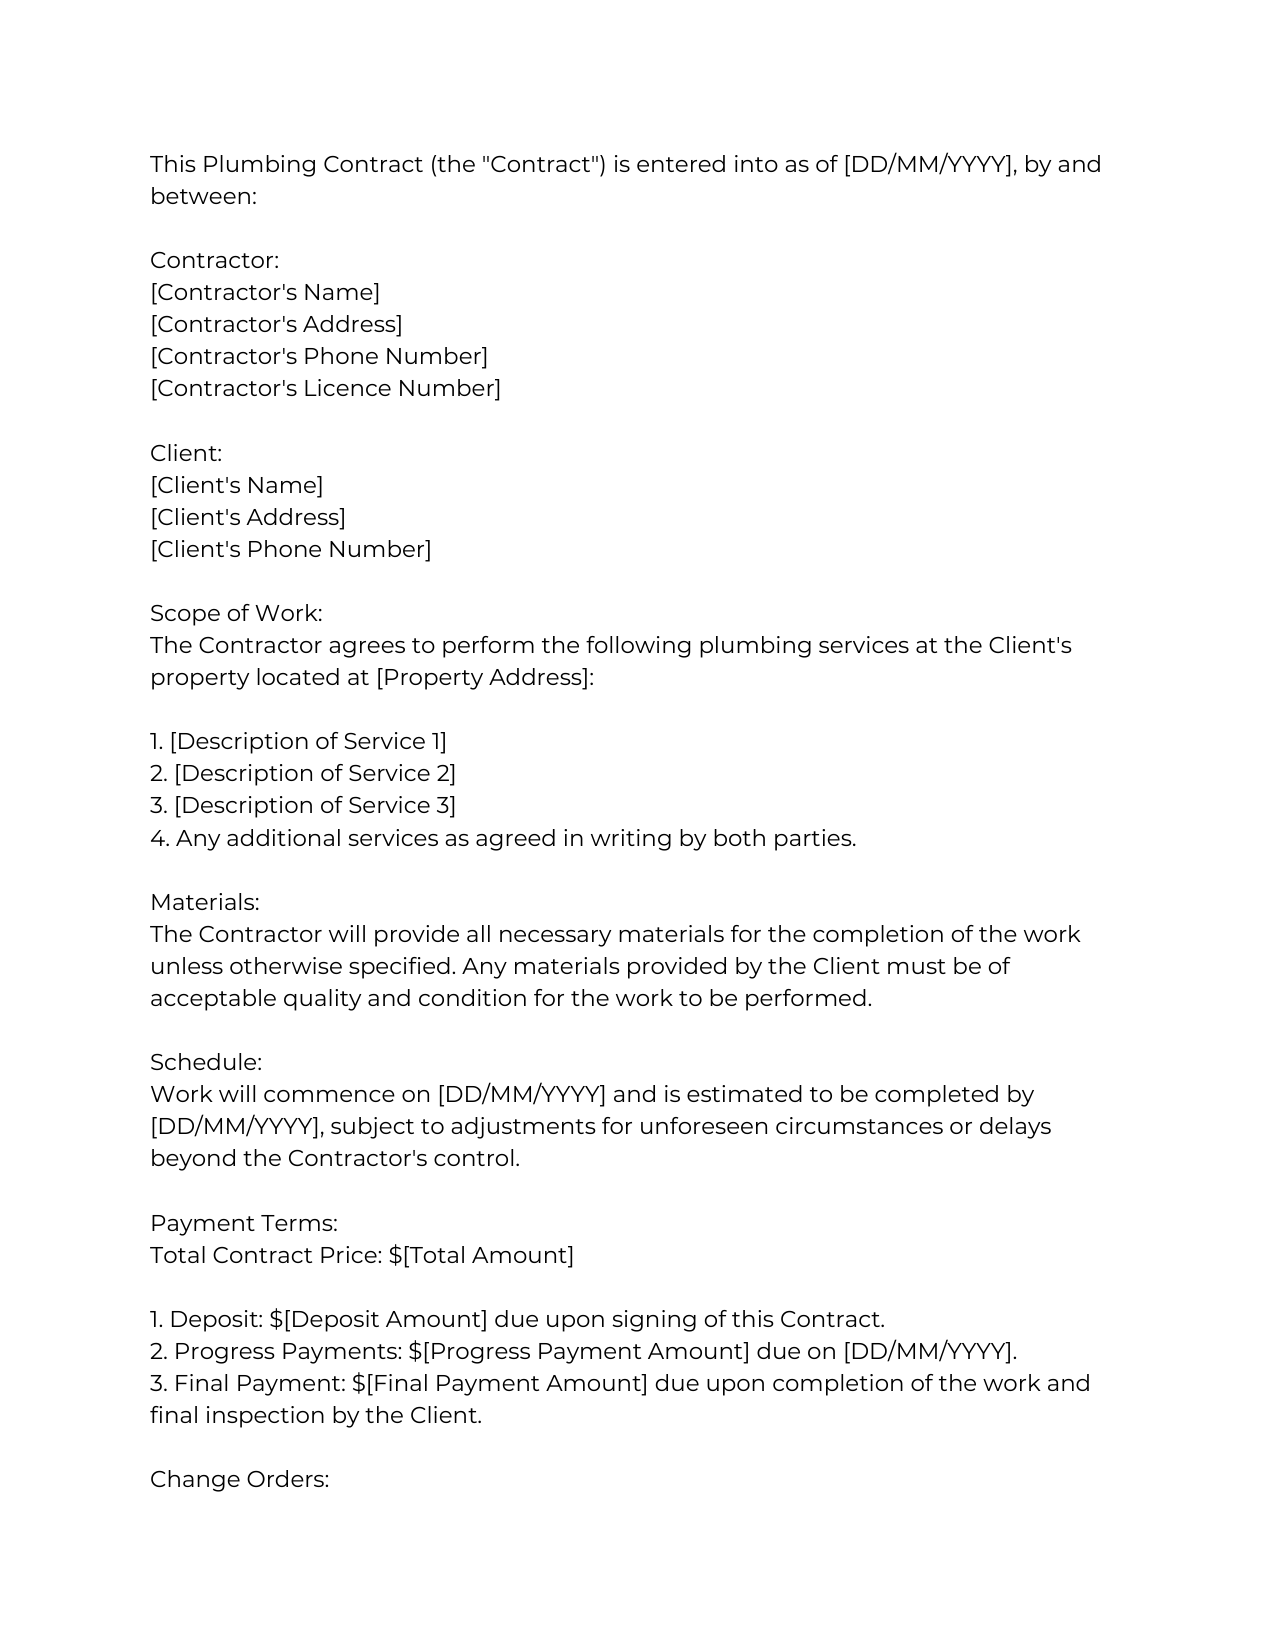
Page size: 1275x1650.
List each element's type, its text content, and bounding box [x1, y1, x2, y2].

text [Client's Name] [150, 471, 1125, 499]
text Change Orders: [150, 1465, 1125, 1493]
text [Client's Phone Number] [150, 535, 1125, 563]
text Materials: [150, 888, 1125, 916]
text [Contractor's Name] [150, 278, 1125, 306]
text [Client's Address] [150, 503, 1125, 531]
text This Plumbing Contract (the "Contract") is entered into as of [DD/MM/YYYY], by and between: [150, 150, 1125, 210]
text [Contractor's Phone Number] [150, 342, 1125, 370]
text The Contractor agrees to perform the following plumbing services at the Client's property located at [Property Address]: [150, 631, 1125, 691]
text 4. Any additional services as agreed in writing by both parties. [150, 824, 1125, 852]
text Schedule: [150, 1048, 1125, 1076]
text [Contractor's Address] [150, 310, 1125, 338]
text Work will commence on [DD/MM/YYYY] and is estimated to be completed by [DD/MM/YYYY], subject to adjustments for unforeseen circumstances or delays beyond the Contractor's control. [150, 1080, 1125, 1172]
text 1. [Description of Service 1] [150, 727, 1125, 755]
text 2. Progress Payments: $[Progress Payment Amount] due on [DD/MM/YYYY]. [150, 1337, 1125, 1365]
text The Contractor will provide all necessary materials for the completion of the work unless otherwise specified. Any materials provided by the Client must be of acceptable quality and condition for the work to be performed. [150, 920, 1125, 1012]
text Total Contract Price: $[Total Amount] [150, 1241, 1125, 1269]
text 1. Deposit: $[Deposit Amount] due upon signing of this Contract. [150, 1305, 1125, 1333]
text Payment Terms: [150, 1209, 1125, 1237]
text [Contractor's Licence Number] [150, 374, 1125, 402]
text 2. [Description of Service 2] [150, 759, 1125, 787]
text 3. [Description of Service 3] [150, 792, 1125, 819]
text Scope of Work: [150, 599, 1125, 627]
text Client: [150, 439, 1125, 467]
text 3. Final Payment: $[Final Payment Amount] due upon completion of the work and final inspection by the Client. [150, 1369, 1125, 1429]
text Contractor: [150, 246, 1125, 274]
